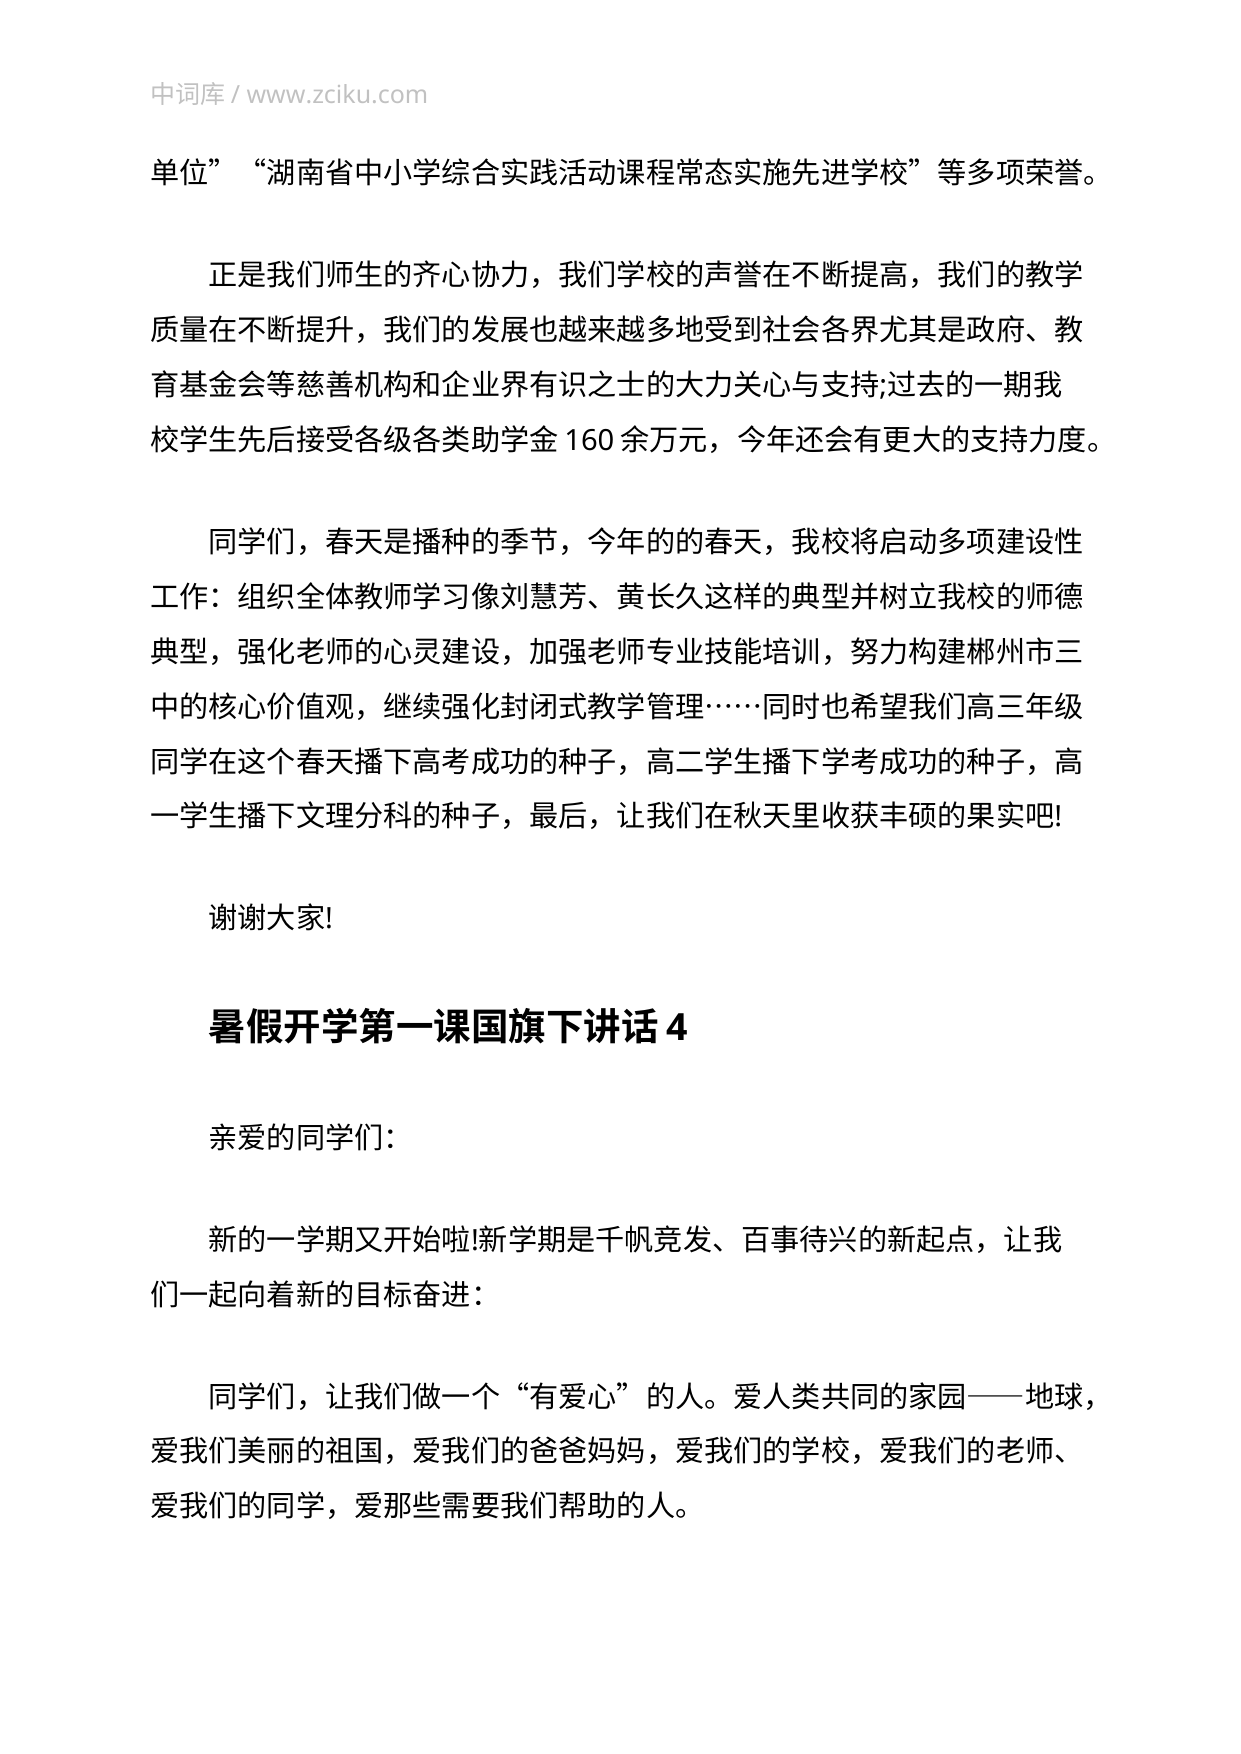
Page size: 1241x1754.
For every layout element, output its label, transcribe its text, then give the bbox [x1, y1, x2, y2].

text 正是我们师生的齐心协力，我们学校的声誉在不断提高，我们的教学质量在不断提升，我们的发展也越来越多地受到社会各界尤其是政府、教育基金会等慈善机构和企业界有识之士的大力关心与支持;过去的一期我校学生先后接受各级各类助学金160余万元，今年还会有更大的支持力度。 [150, 252, 1090, 459]
text 同学们，春天是播种的季节，今年的的春天，我校将启动多项建设性工作：组织全体教师学习像刘慧芳、黄长久这样的典型并树立我校的师德典型，强化老师的心灵建设，加强老师专业技能培训，努力构建郴州市三中的核心价值观，继续强化封闭式教学管理……同时也希望我们高三年级同学在这个春天播下高考成功的种子，高二学生播下学考成功的种子，高一学生播下文理分科的种子，最后，让我们在秋天里收获丰硕的果实吧! [150, 518, 1090, 835]
text 亲爱的同学们： [150, 1114, 1090, 1157]
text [150, 150, 1090, 192]
text 新的一学期又开始啦!新学期是千帆竞发、百事待兴的新起点，让我们一起向着新的目标奋进： [150, 1216, 1090, 1314]
text 谢谢大家! [150, 895, 1090, 937]
text 暑假开学第一课国旗下讲话4 [150, 997, 1090, 1051]
text 同学们，让我们做一个“有爱心”的人。爱人类共同的家园——地球，爱我们美丽的祖国，爱我们的爸爸妈妈，爱我们的学校，爱我们的老师、爱我们的同学，爱那些需要我们帮助的人。 [150, 1373, 1090, 1525]
